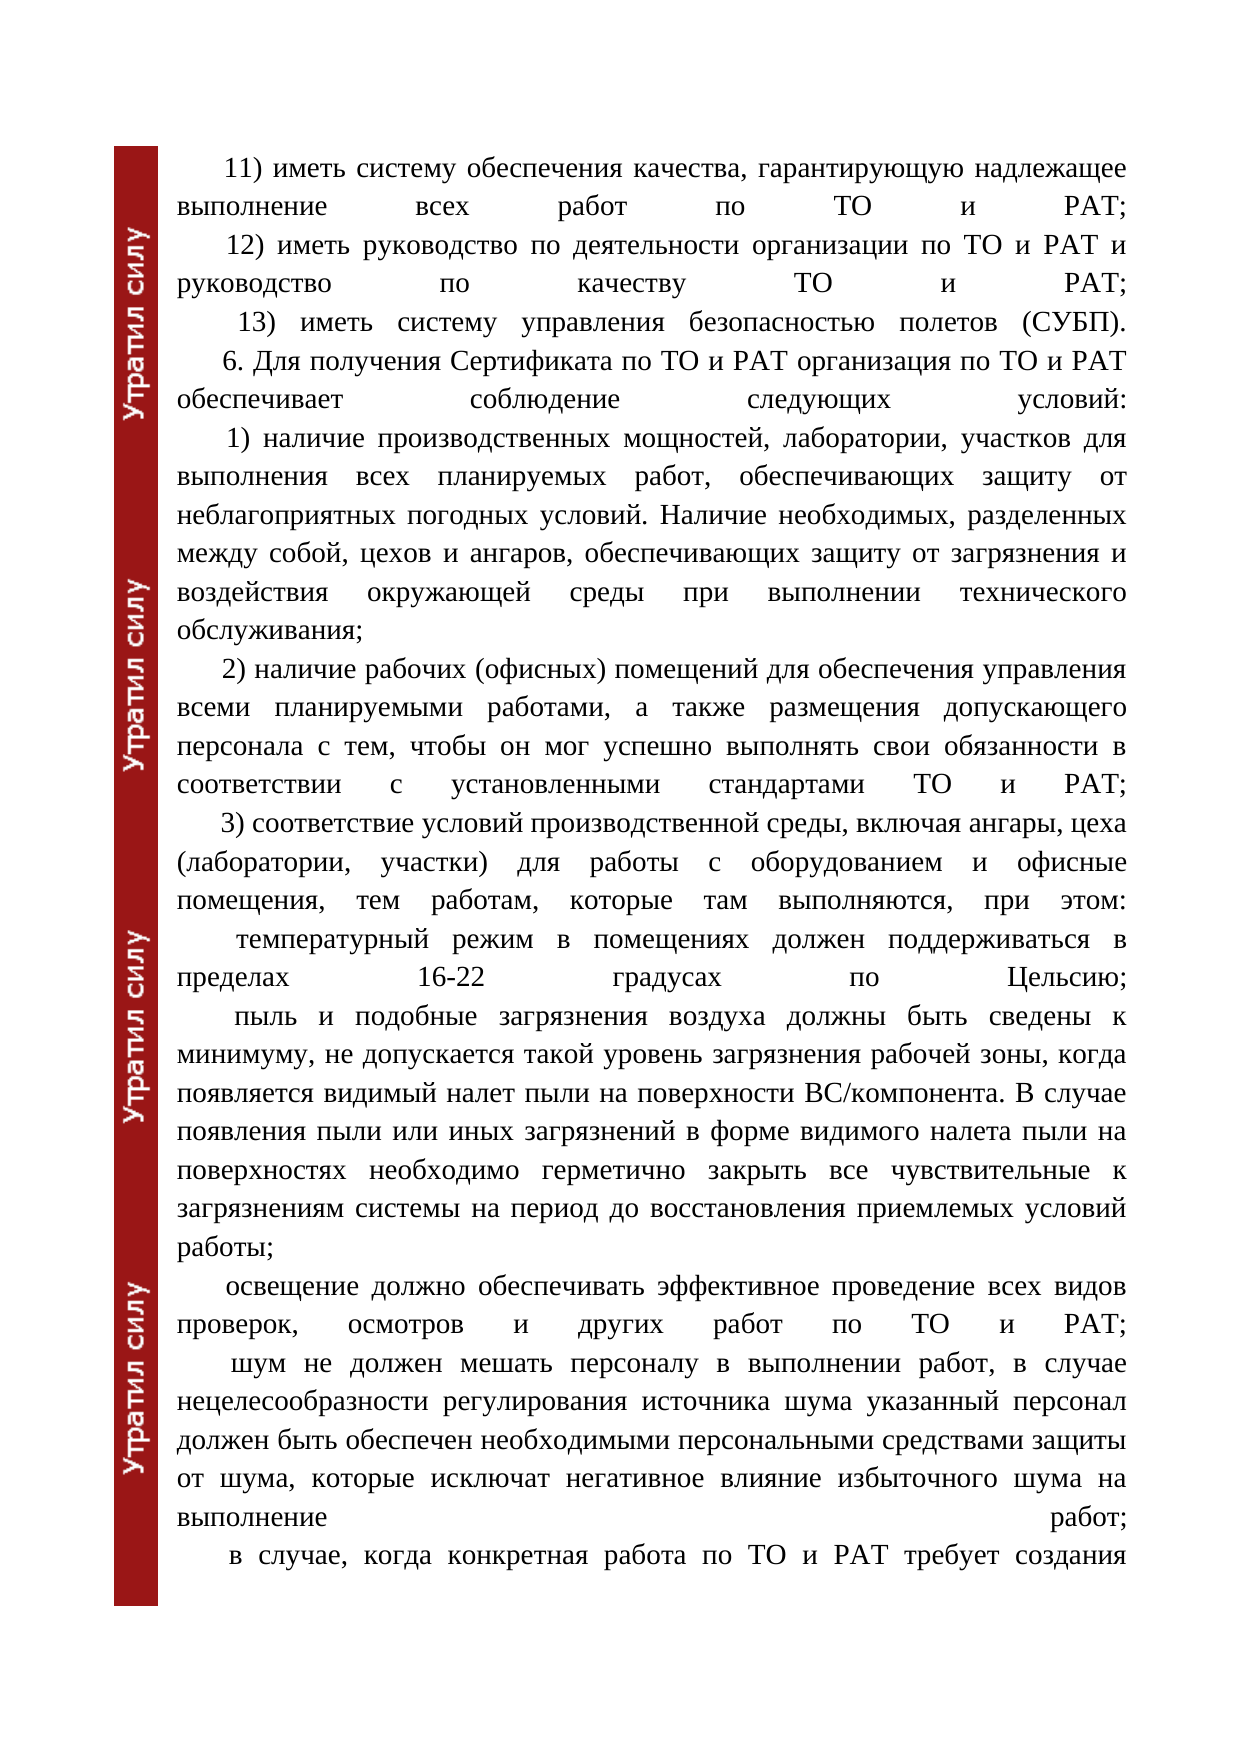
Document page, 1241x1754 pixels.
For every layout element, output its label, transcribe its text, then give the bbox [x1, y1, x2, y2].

picture [114, 1571, 158, 1606]
picture [114, 146, 158, 150]
